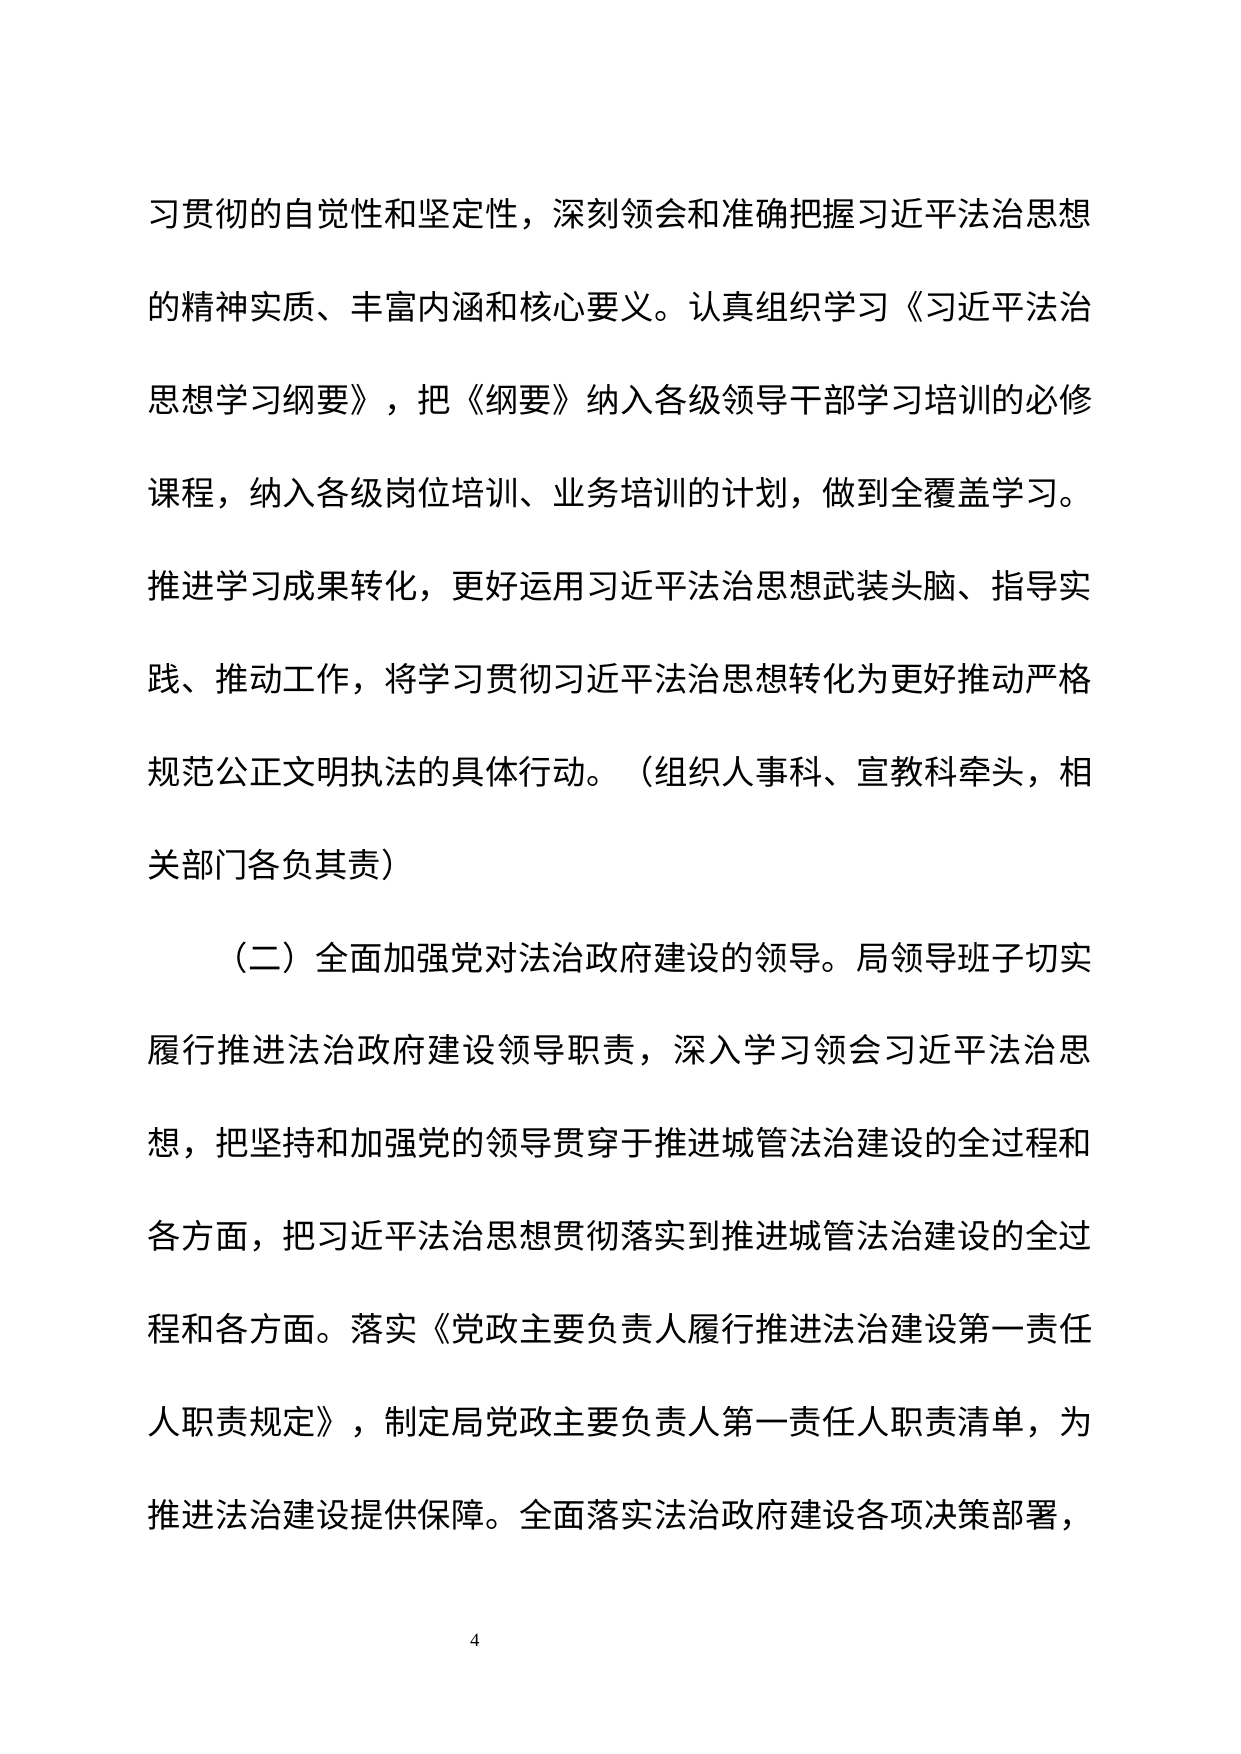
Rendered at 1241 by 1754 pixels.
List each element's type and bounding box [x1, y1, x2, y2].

text [148, 909, 1093, 1559]
text [148, 166, 1093, 909]
